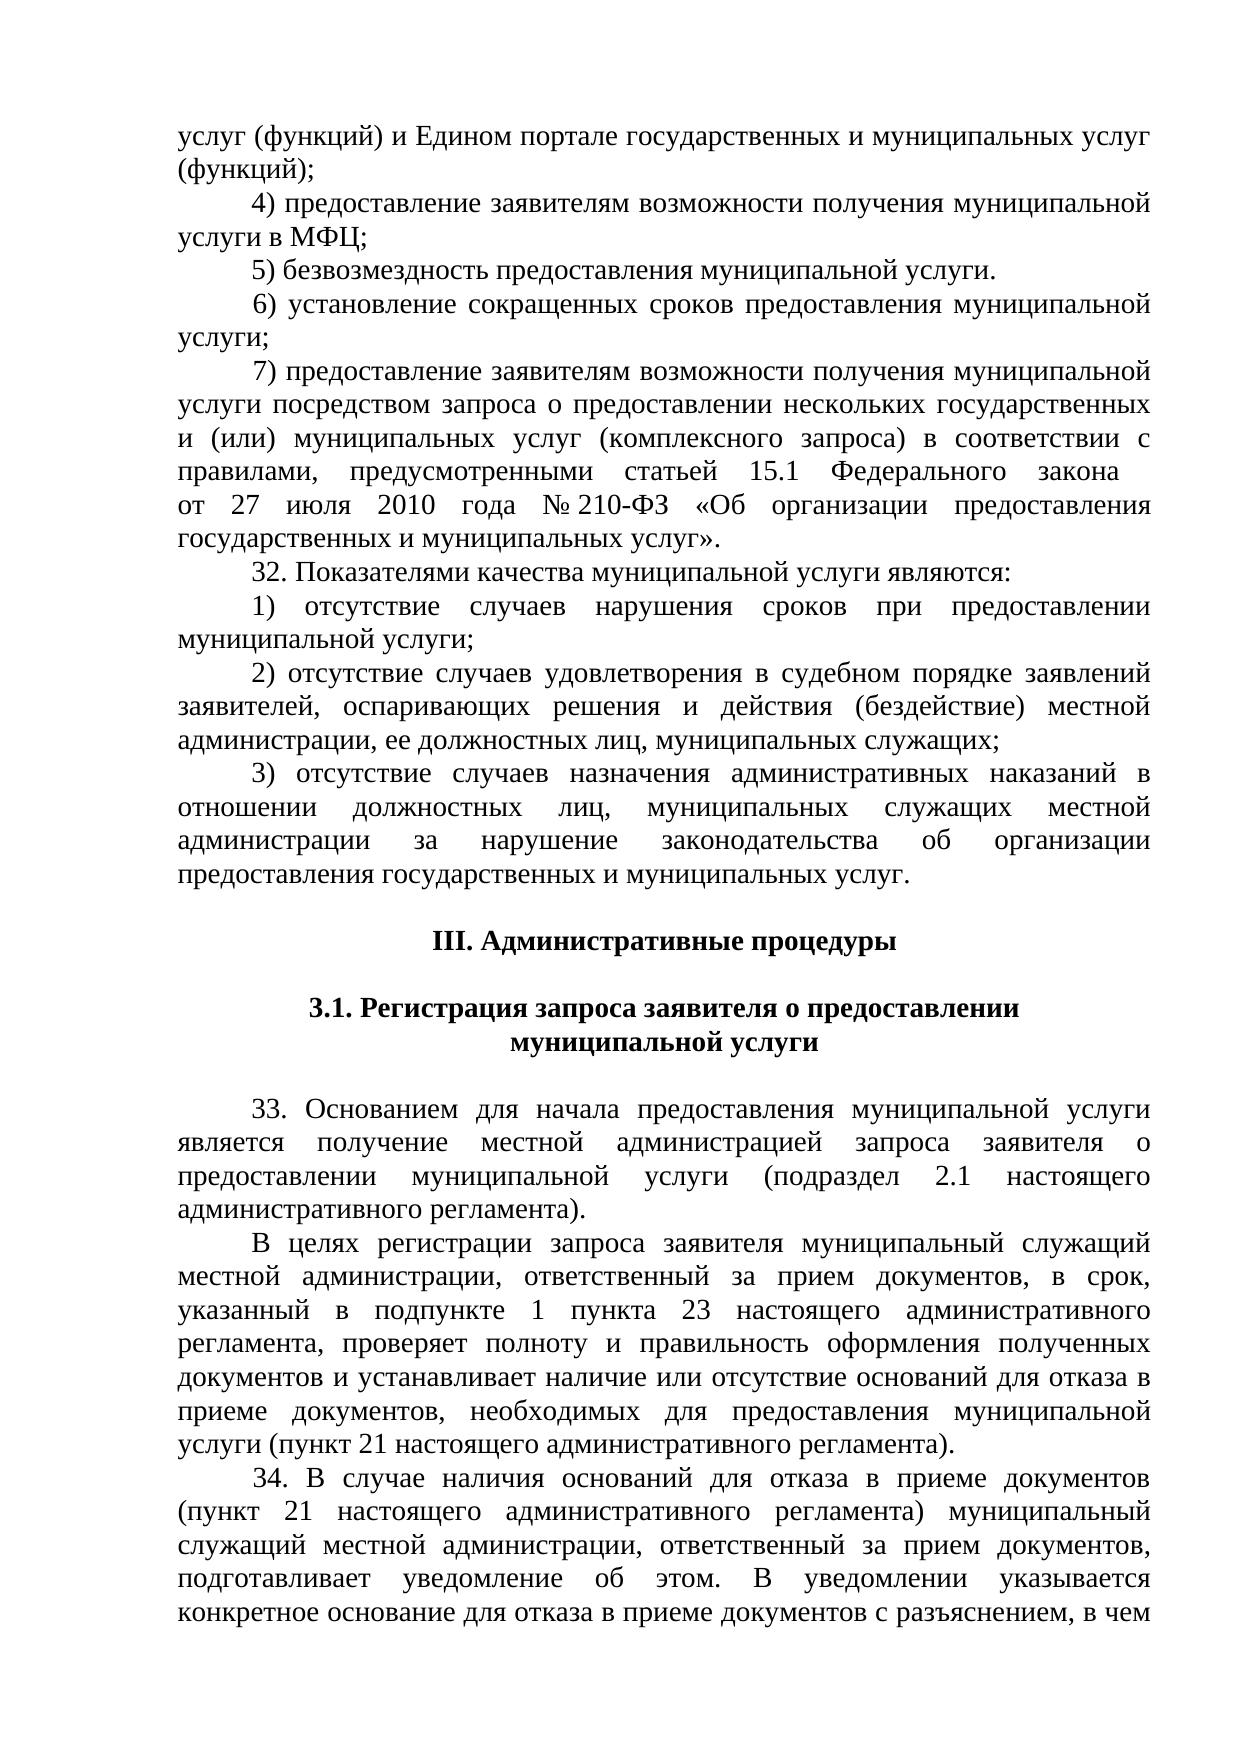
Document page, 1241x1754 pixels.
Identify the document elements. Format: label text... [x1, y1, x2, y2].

text 6) установление сокращенных сроков предоставления муниципальной услуги; [177, 286, 1152, 353]
text 32. Показателями качества муниципальной услуги являются: [177, 554, 1152, 588]
text 3) отсутствие случаев назначения административных наказаний в отношении должностных лиц, муниципальных служащих местной администрации за нарушение законодательства об организации предоставления государственных и муниципальных услуг. [177, 755, 1152, 889]
text 4) предоставление заявителям возможности получения муниципальной услуги в МФЦ; [177, 185, 1152, 252]
text III. Административные процедуры [177, 923, 1152, 957]
text муниципальной услуги [177, 1024, 1152, 1057]
text В целях регистрации запроса заявителя муниципальный служащий местной администрации, ответственный за прием документов, в срок, указанный в подпункте 1 пункта 23 настоящего административного регламента, проверяет полноту и правильность оформления полученных документов и устанавливает наличие или отсутствие оснований для отказа в приеме документов, необходимых для предоставления муниципальной услуги (пункт 21 настоящего административного регламента). [177, 1225, 1152, 1460]
text 3.1. Регистрация запроса заявителя о предоставлении [177, 990, 1152, 1024]
text 1) отсутствие случаев нарушения сроков при предоставлении муниципальной услуги; [177, 588, 1152, 655]
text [177, 118, 1152, 185]
text 7) предоставление заявителям возможности получения муниципальной услуги посредством запроса о предоставлении нескольких государственных и (или) муниципальных услуг (комплексного запроса) в соответствии с правилами, предусмотренными статьей 15.1 Федерального закона от 27 июля 2010 года № 210-ФЗ «Об организации предоставления государственных и муниципальных услуг». [177, 353, 1152, 554]
text 33. Основанием для начала предоставления муниципальной услуги является получение местной администрацией запроса заявителя о предоставлении муниципальной услуги (подраздел 2.1 настоящего административного регламента). [177, 1091, 1152, 1225]
text 5) безвозмездность предоставления муниципальной услуги. [177, 252, 1152, 286]
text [177, 1460, 1152, 1627]
text 2) отсутствие случаев удовлетворения в судебном порядке заявлений заявителей, оспаривающих решения и действия (бездействие) местной администрации, ее должностных лиц, муниципальных служащих; [177, 655, 1152, 755]
